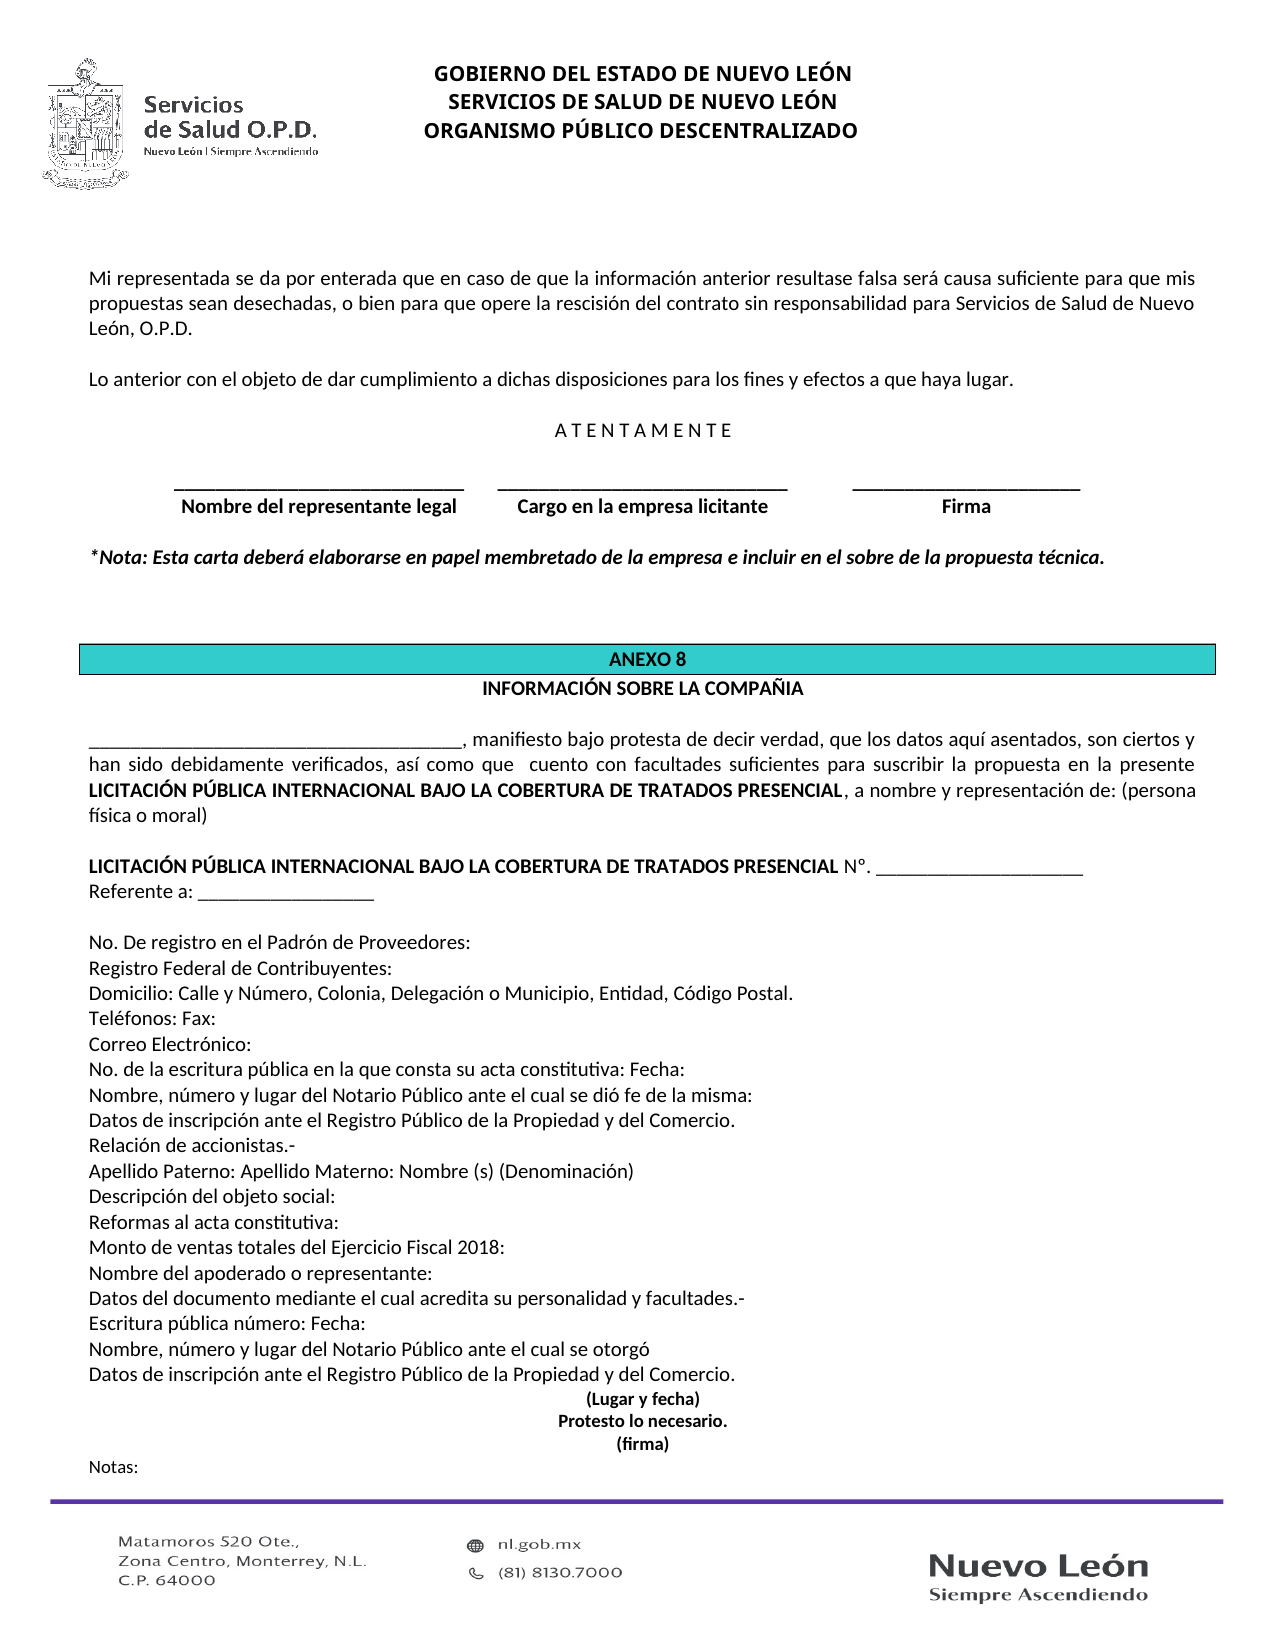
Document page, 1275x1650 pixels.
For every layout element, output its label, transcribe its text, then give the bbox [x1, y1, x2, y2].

text Correo Electrónico: [89, 1031, 1197, 1056]
text (Lugar y fecha) [89, 1387, 1197, 1410]
text Datos del documento mediante el cual acredita su personalidad y facultades.- [89, 1285, 1197, 1311]
table_header ____________________________ Nombre del representante legal [158, 468, 481, 519]
text Mi representada se da por enterada que en caso de que la información anterior resultase falsa será causa suficiente para que mis propuestas sean desechadas, o bien para que opere la rescisión del contrato sin responsabilidad para Servicios de Salud de Nuevo León, O.P.D. [89, 265, 1197, 341]
text INFORMACIÓN SOBRE LA COMPAÑIA [89, 675, 1197, 701]
text Apellido Paterno: Apellido Materno: Nombre (s) (Denominación) [89, 1158, 1197, 1183]
text A T E N T A M E N T E [89, 417, 1197, 443]
picture [45, 1494, 1223, 1607]
text Teléfonos: Fax: [89, 1006, 1197, 1031]
text Relación de accionistas.- [89, 1133, 1197, 1158]
text (firma) [89, 1433, 1197, 1456]
text Nombre, número y lugar del Notario Público ante el cual se dió fe de la misma: [89, 1082, 1197, 1107]
text Nombre del apoderado o representante: [89, 1260, 1197, 1285]
text Descripción del objeto social: [89, 1183, 1197, 1209]
text *Nota: Esta carta deberá elaborarse en papel membretado de la empresa e incluir en el sobre de la propuesta técnica. [89, 544, 1197, 570]
text No. De registro en el Padrón de Proveedores: [89, 929, 1197, 955]
text Escritura pública número: Fecha: [89, 1311, 1197, 1336]
text Registro Federal de Contribuyentes: [89, 955, 1197, 980]
text Lo anterior con el objeto de dar cumplimiento a dichas disposiciones para los fines y efectos a que haya lugar. [89, 366, 1197, 392]
text Reformas al acta constitutiva: [89, 1209, 1197, 1234]
text Nombre, número y lugar del Notario Público ante el cual se otorgó [89, 1336, 1197, 1361]
table_header ______________________ Firma [805, 468, 1128, 519]
text LICITACIÓN PÚBLICA INTERNACIONAL BAJO LA COBERTURA DE TRATADOS PRESENCIAL Nº. ____________________ [89, 853, 1197, 878]
text Datos de inscripción ante el Registro Público de la Propiedad y del Comercio. [89, 1361, 1197, 1387]
text Datos de inscripción ante el Registro Público de la Propiedad y del Comercio. [89, 1107, 1197, 1133]
text Referente a: _________________ [89, 878, 1197, 904]
text ANEXO 8 [80, 645, 1215, 674]
text Domicilio: Calle y Número, Colonia, Delegación o Municipio, Entidad, Código Postal. [89, 980, 1197, 1006]
text Notas: [89, 1456, 1197, 1478]
picture [6, 1, 353, 246]
text ____________________________________, manifiesto bajo protesta de decir verdad, que los datos aquí asentados, son ciertos y han sido debidamente verificados, así como que cuento con facultades suficientes para suscribir la propuesta en la presente LICITACIÓN PÚBLICA INTERNACIONAL BAJO LA COBERTURA DE TRATADOS PRESENCIAL, a nombre y representación de: (persona física o moral) [89, 726, 1197, 828]
text No. de la escritura pública en la que consta su acta constitutiva: Fecha: [89, 1056, 1197, 1082]
text Protesto lo necesario. [89, 1410, 1197, 1433]
table_header ____________________________ Cargo en la empresa licitante [481, 468, 804, 519]
text Monto de ventas totales del Ejercicio Fiscal 2018: [89, 1234, 1197, 1260]
